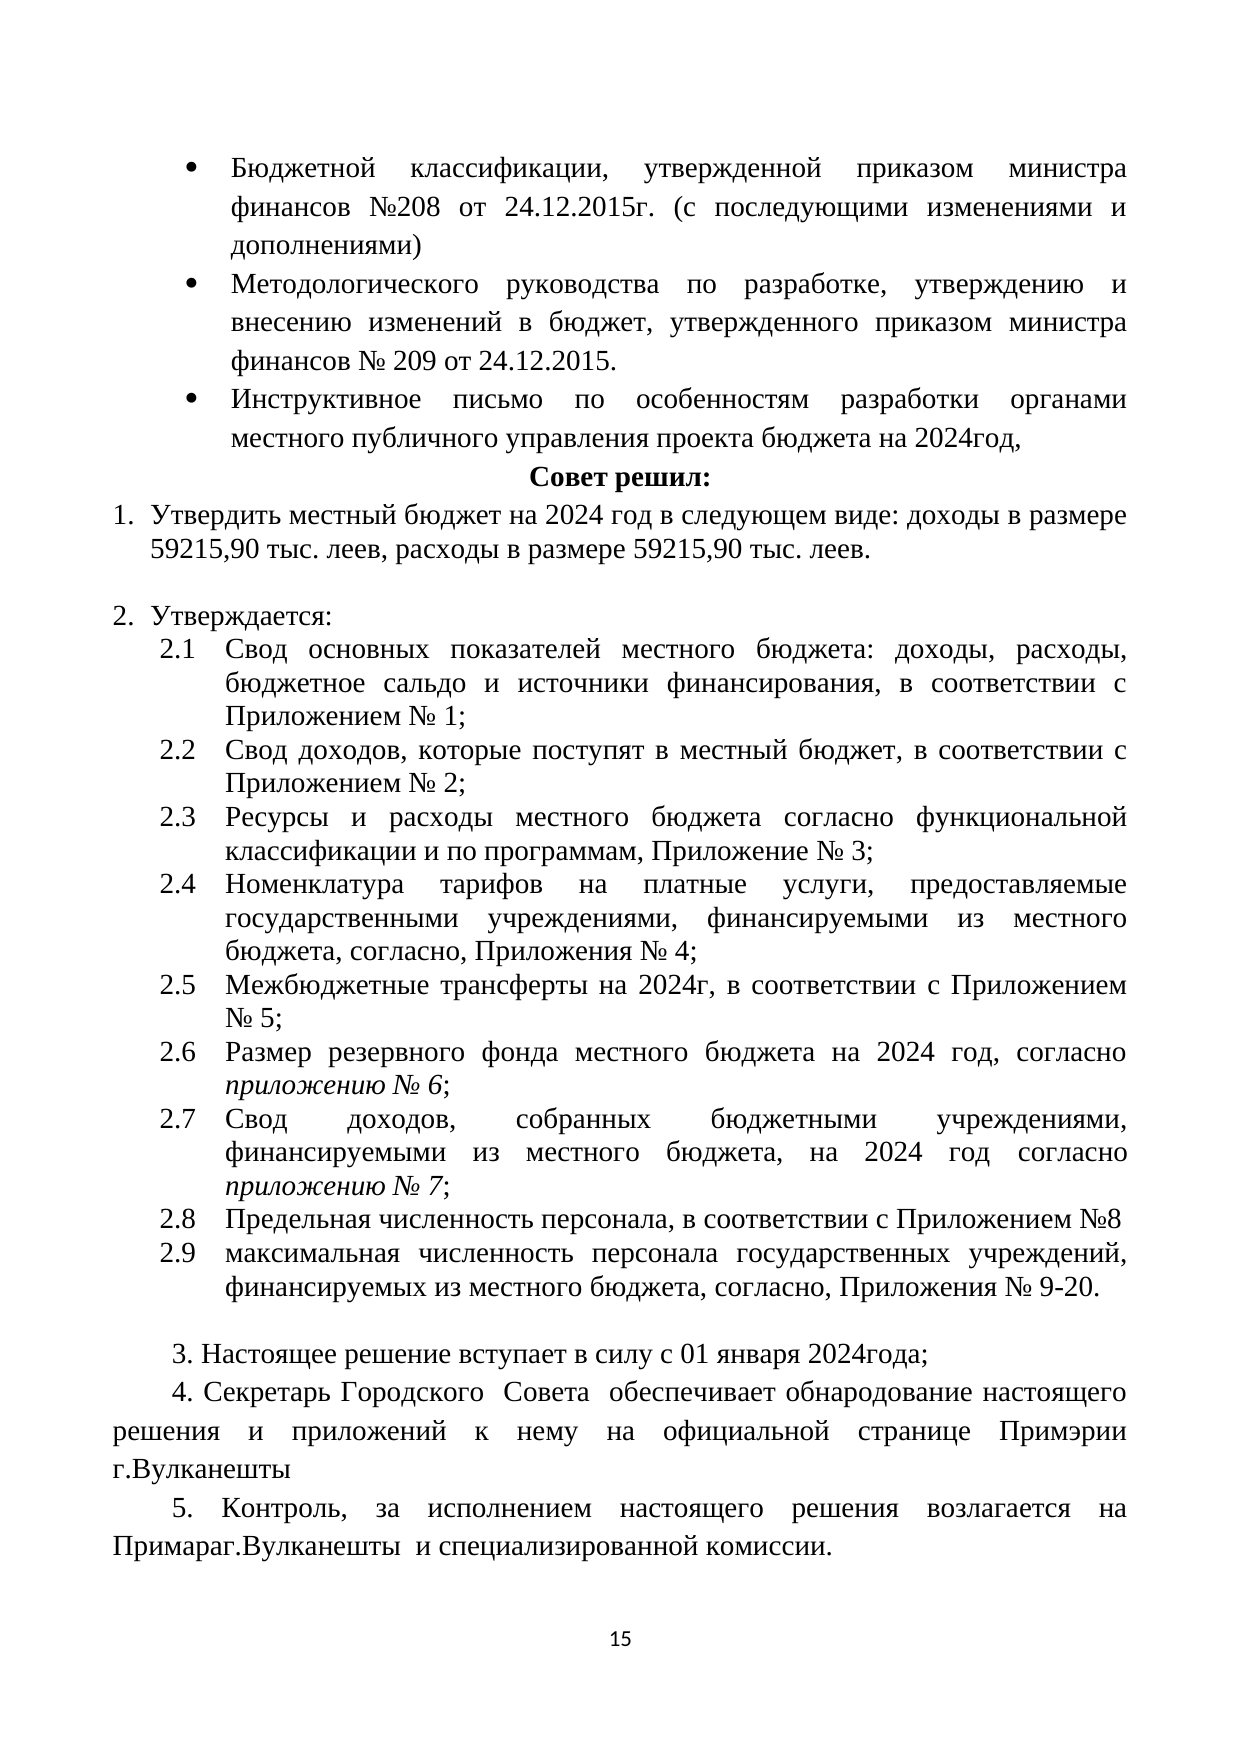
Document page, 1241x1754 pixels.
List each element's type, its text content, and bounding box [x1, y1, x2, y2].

text 5. Контроль, за исполнением настоящего решения возлагается на Примараг.Вулканешты и специализированной комиссии. [112, 1490, 1128, 1562]
list Свод основных показателей местного бюджета: доходы, расходы, бюджетное сальдо и источники финансирования, в соответствии с Приложением № 1; [159, 631, 1128, 732]
list Размер резервного фонда местного бюджета на 2024 год, согласно приложению № 6; [159, 1034, 1128, 1101]
list максимальная численность персонала государственных учреждений, финансируемых из местного бюджета, согласно, Приложения № 9-20. [159, 1235, 1128, 1302]
list Свод доходов, которые поступят в местный бюджет, в соответствии с Приложением № 2; [159, 732, 1128, 799]
list Предельная численность персонала, в соответствии с Приложением №8 [159, 1202, 1128, 1235]
text Совет решил: [112, 459, 1128, 492]
list Бюджетной классификации, утвержденной приказом министра финансов №208 от 24.12.2015г. (с последующими изменениями и дополнениями) [186, 150, 1128, 261]
list Свод доходов, собранных бюджетными учреждениями, финансируемыми из местного бюджета, на 2024 год согласно приложению № 7; [159, 1101, 1128, 1202]
text 3. Настоящее решение вступает в силу с 01 января 2024года; [112, 1336, 1128, 1369]
list Инструктивное письмо по особенностям разработки органами местного публичного управления проекта бюджета на 2024год, [186, 381, 1128, 454]
list Ресурсы и расходы местного бюджета согласно функциональной классификации и по программам, Приложение № 3; [159, 799, 1128, 866]
text 4. Секретарь Городского Совета обеспечивает обнародование настоящего решения и приложений к нему на официальной странице Примэрии г.Вулканешты [112, 1374, 1128, 1485]
list Межбюджетные трансферты на 2024г, в соответствии с Приложением № 5; [159, 967, 1128, 1034]
list Утверждается: [112, 598, 1128, 631]
list Номенклатура тарифов на платные услуги, предоставляемые государственными учреждениями, финансируемыми из местного бюджета, согласно, Приложения № 4; [159, 866, 1128, 967]
list Методологического руководства по разработке, утверждению и внесению изменений в бюджет, утвержденного приказом министра финансов № 209 от 24.12.2015. [186, 266, 1128, 376]
list Утвердить местный бюджет на 2024 год в следующем виде: доходы в размере 59215,90 тыс. леев, расходы в размере 59215,90 тыс. леев. [112, 497, 1128, 564]
